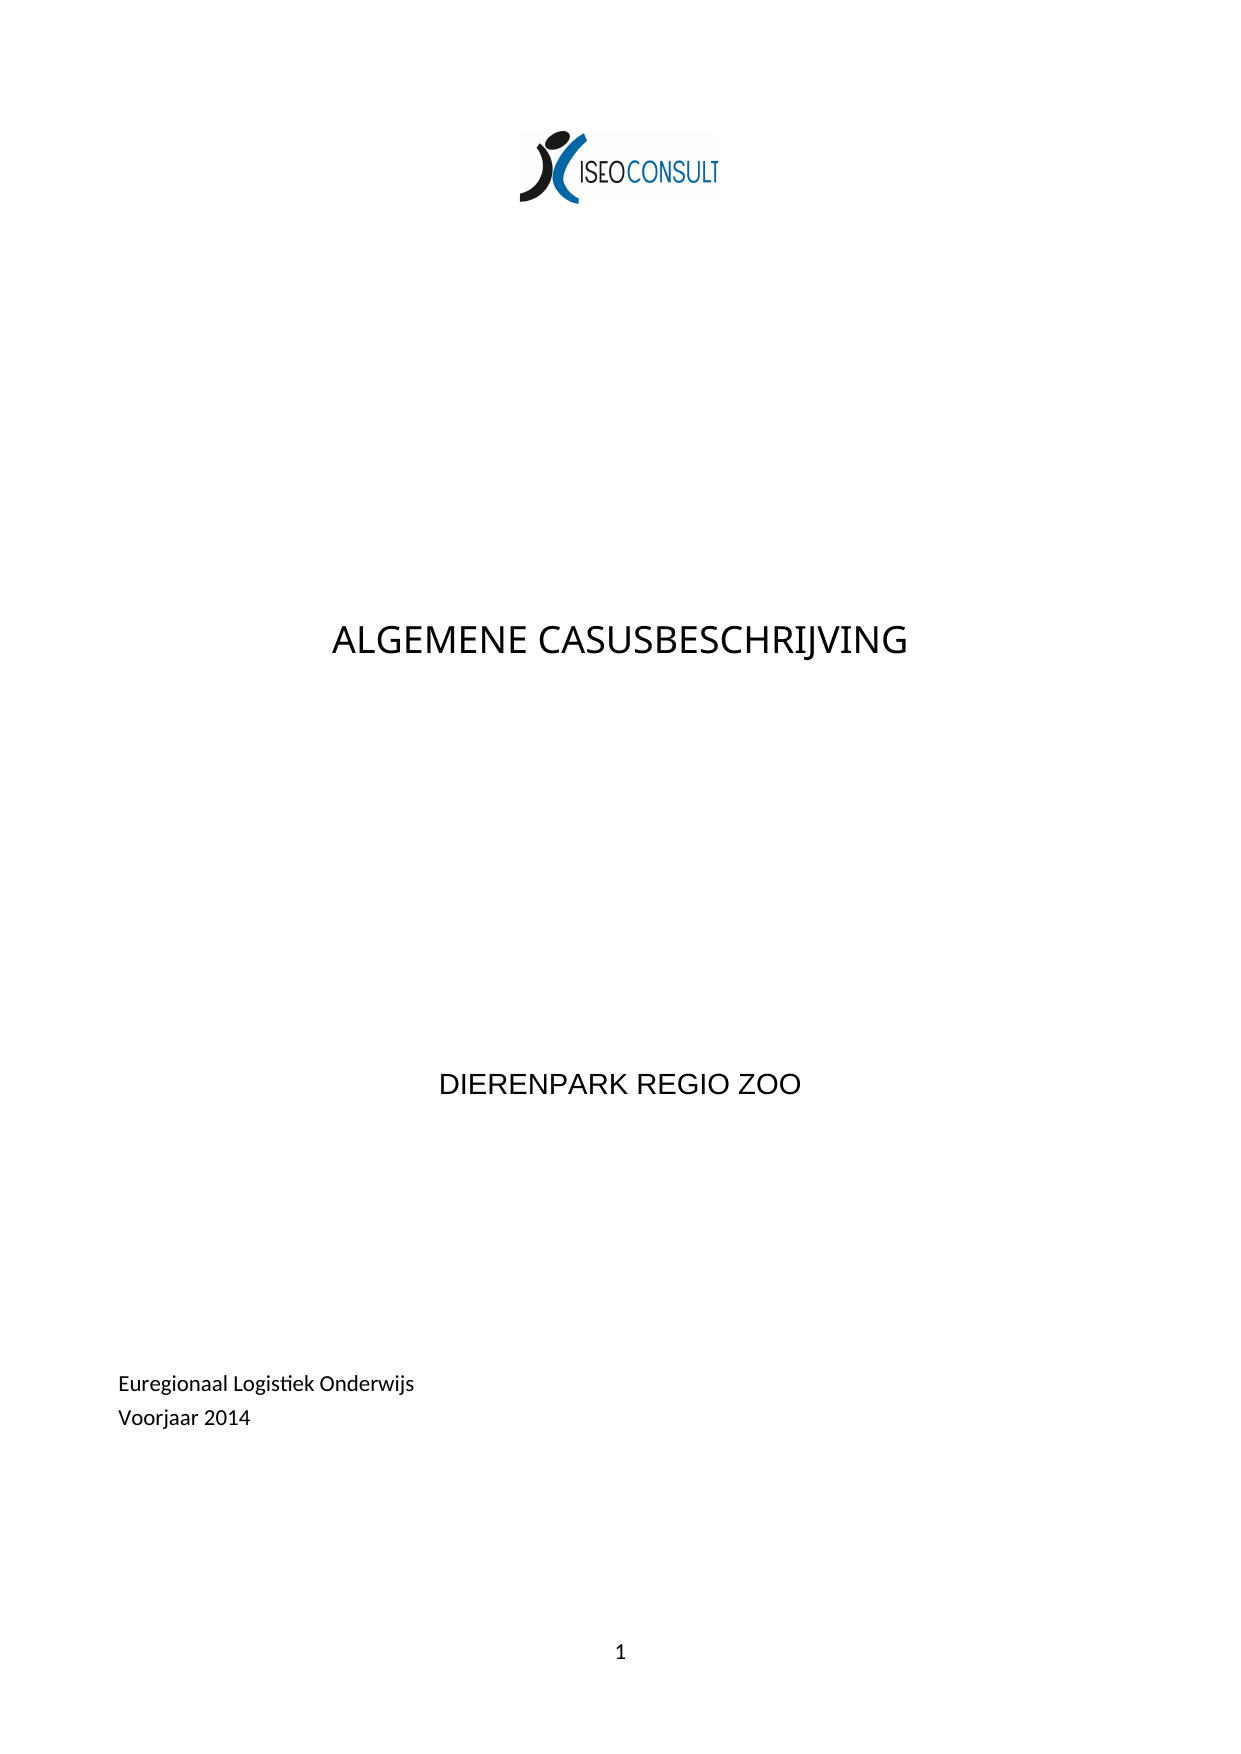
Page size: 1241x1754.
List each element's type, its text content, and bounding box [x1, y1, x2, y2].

text Euregionaal Logistiek Onderwijs [118, 1369, 1122, 1397]
picture [519, 131, 719, 204]
title ALGEMENE CASUSBESCHRIJVING [118, 614, 1122, 665]
text Voorjaar 2014 [118, 1403, 1122, 1431]
text DIERENPARK REGIO ZOO [118, 1067, 1122, 1101]
